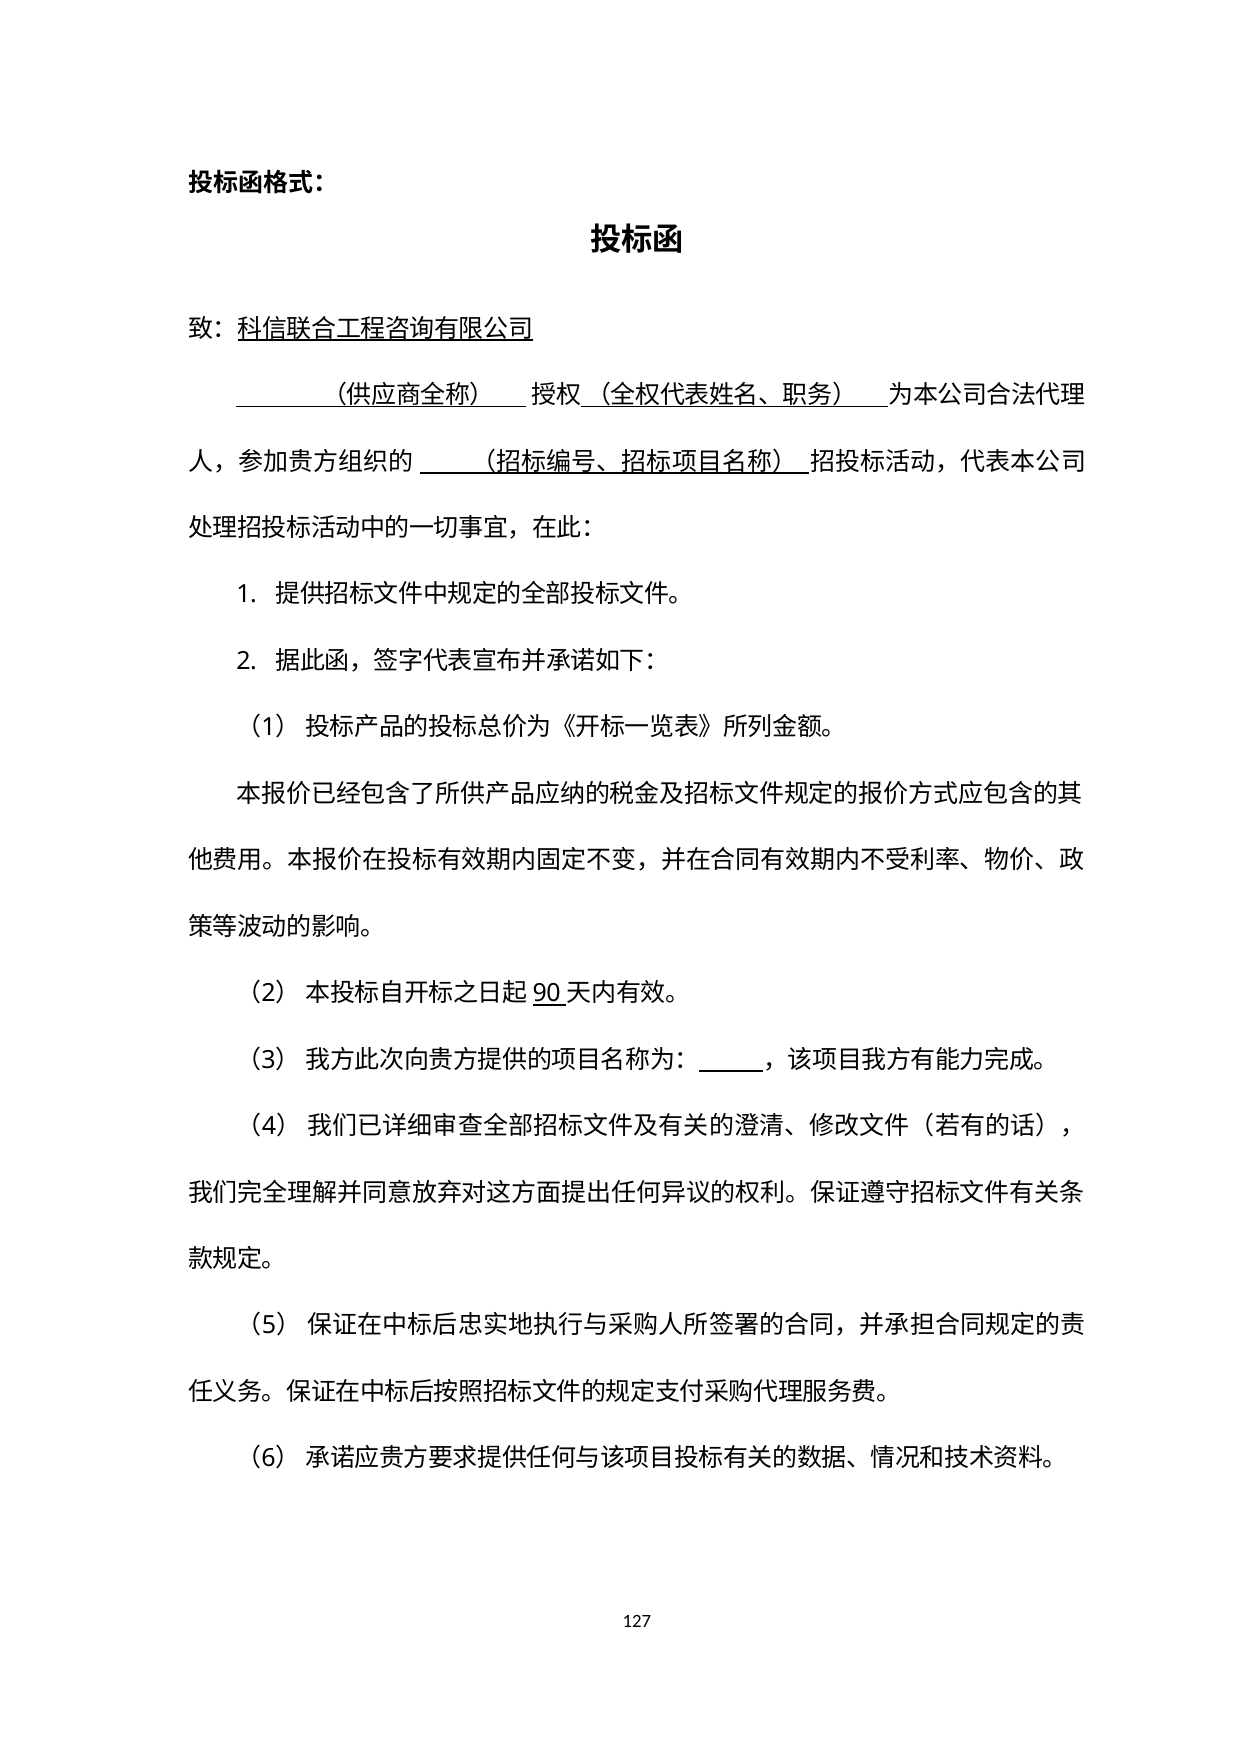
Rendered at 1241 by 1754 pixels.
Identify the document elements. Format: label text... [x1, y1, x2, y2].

text （1） 投标产品的投标总价为《开标一览表》所列金额。 [188, 692, 1086, 758]
list 据此函，签字代表宣布并承诺如下： [188, 625, 1086, 692]
text 投标函格式： [188, 162, 1086, 199]
text 致：科信联合工程咨询有限公司 [188, 293, 1086, 359]
list 我方此次向贵方提供的项目名称为： ，该项目我方有能力完成。 [188, 1024, 1086, 1091]
text 投标函 [188, 204, 1086, 270]
text （5） 保证在中标后忠实地执行与采购人所签署的合同，并承担合同规定的责任义务。保证在中标后按照招标文件的规定支付采购代理服务费。 [188, 1290, 1086, 1423]
list 本投标自开标之日起90 天内有效。 [188, 958, 1086, 1024]
text （供应商全称） 授权 （全权代表姓名、职务） 为本公司合法代理人，参加贵方组织的 （招标编号、招标项目名称） 招投标活动，代表本公司处理招投标活动中的一切事宜，在此： [188, 359, 1086, 559]
text （4） 我们已详细审查全部招标文件及有关的澄清、修改文件（若有的话），我们完全理解并同意放弃对这方面提出任何异议的权利。保证遵守招标文件有关条款规定。 [188, 1091, 1086, 1290]
list 提供招标文件中规定的全部投标文件。 [188, 559, 1086, 625]
text （6） 承诺应贵方要求提供任何与该项目投标有关的数据、情况和技术资料。 [188, 1423, 1086, 1489]
text 本报价已经包含了所供产品应纳的税金及招标文件规定的报价方式应包含的其他费用。本报价在投标有效期内固定不变，并在合同有效期内不受利率、物价、政策等波动的影响。 [188, 758, 1086, 958]
